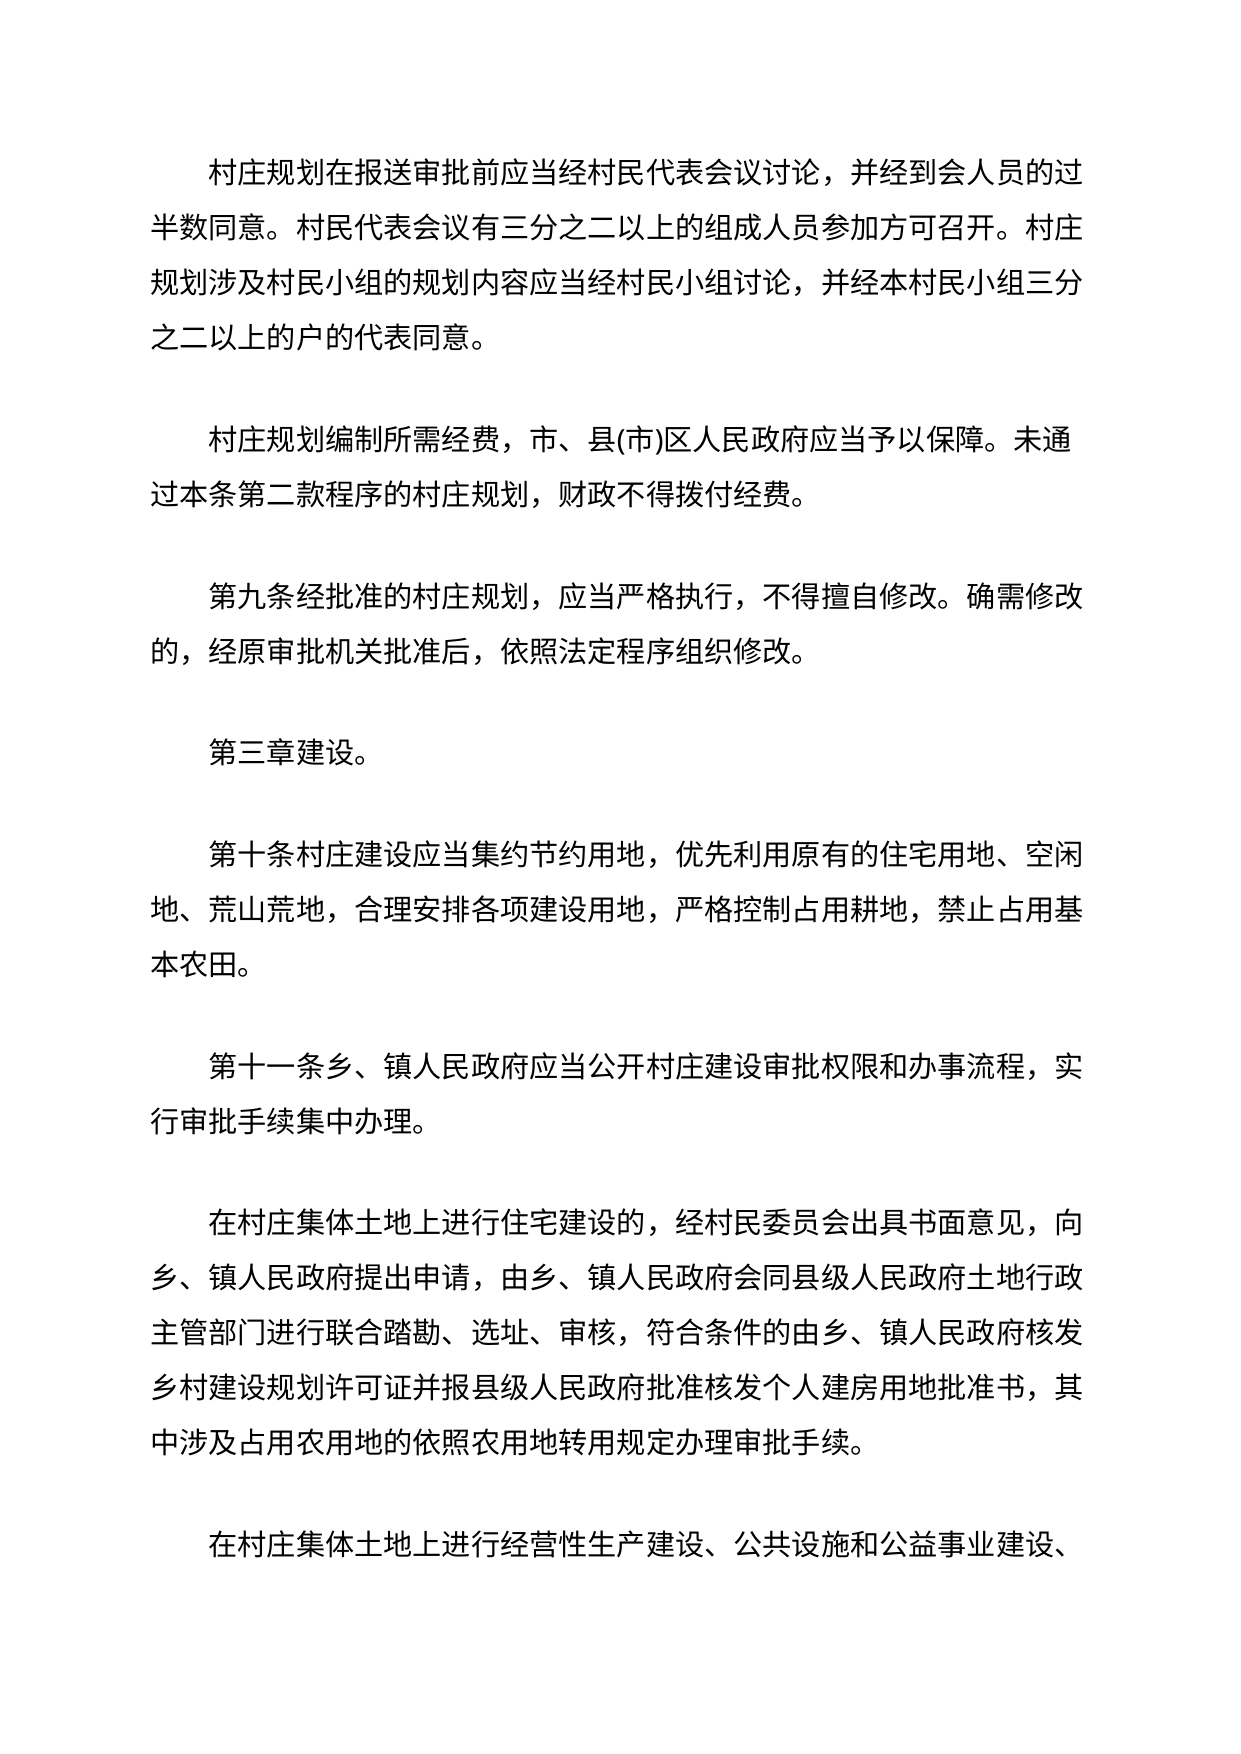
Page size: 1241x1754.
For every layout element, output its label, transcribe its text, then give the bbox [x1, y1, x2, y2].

text 第十一条乡、镇人民政府应当公开村庄建设审批权限和办事流程，实行审批手续集中办理。 [150, 1043, 1090, 1140]
text 第十条村庄建设应当集约节约用地，优先利用原有的住宅用地、空闲地、荒山荒地，合理安排各项建设用地，严格控制占用耕地，禁止占用基本农田。 [150, 832, 1090, 984]
text 第三章建设。 [150, 730, 1090, 772]
text 在村庄集体土地上进行住宅建设的，经村民委员会出具书面意见，向乡、镇人民政府提出申请，由乡、镇人民政府会同县级人民政府土地行政主管部门进行联合踏勘、选址、审核，符合条件的由乡、镇人民政府核发乡村建设规划许可证并报县级人民政府批准核发个人建房用地批准书，其中涉及占用农用地的依照农用地转用规定办理审批手续。 [150, 1200, 1090, 1462]
text 第九条经批准的村庄规划，应当严格执行，不得擅自修改。确需修改的，经原审批机关批准后，依照法定程序组织修改。 [150, 573, 1090, 670]
text 村庄规划在报送审批前应当经村民代表会议讨论，并经到会人员的过半数同意。村民代表会议有三分之二以上的组成人员参加方可召开。村庄规划涉及村民小组的规划内容应当经村民小组讨论，并经本村民小组三分之二以上的户的代表同意。 [150, 150, 1090, 357]
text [150, 1521, 1090, 1563]
text 村庄规划编制所需经费，市、县(市)区人民政府应当予以保障。未通过本条第二款程序的村庄规划，财政不得拨付经费。 [150, 416, 1090, 514]
